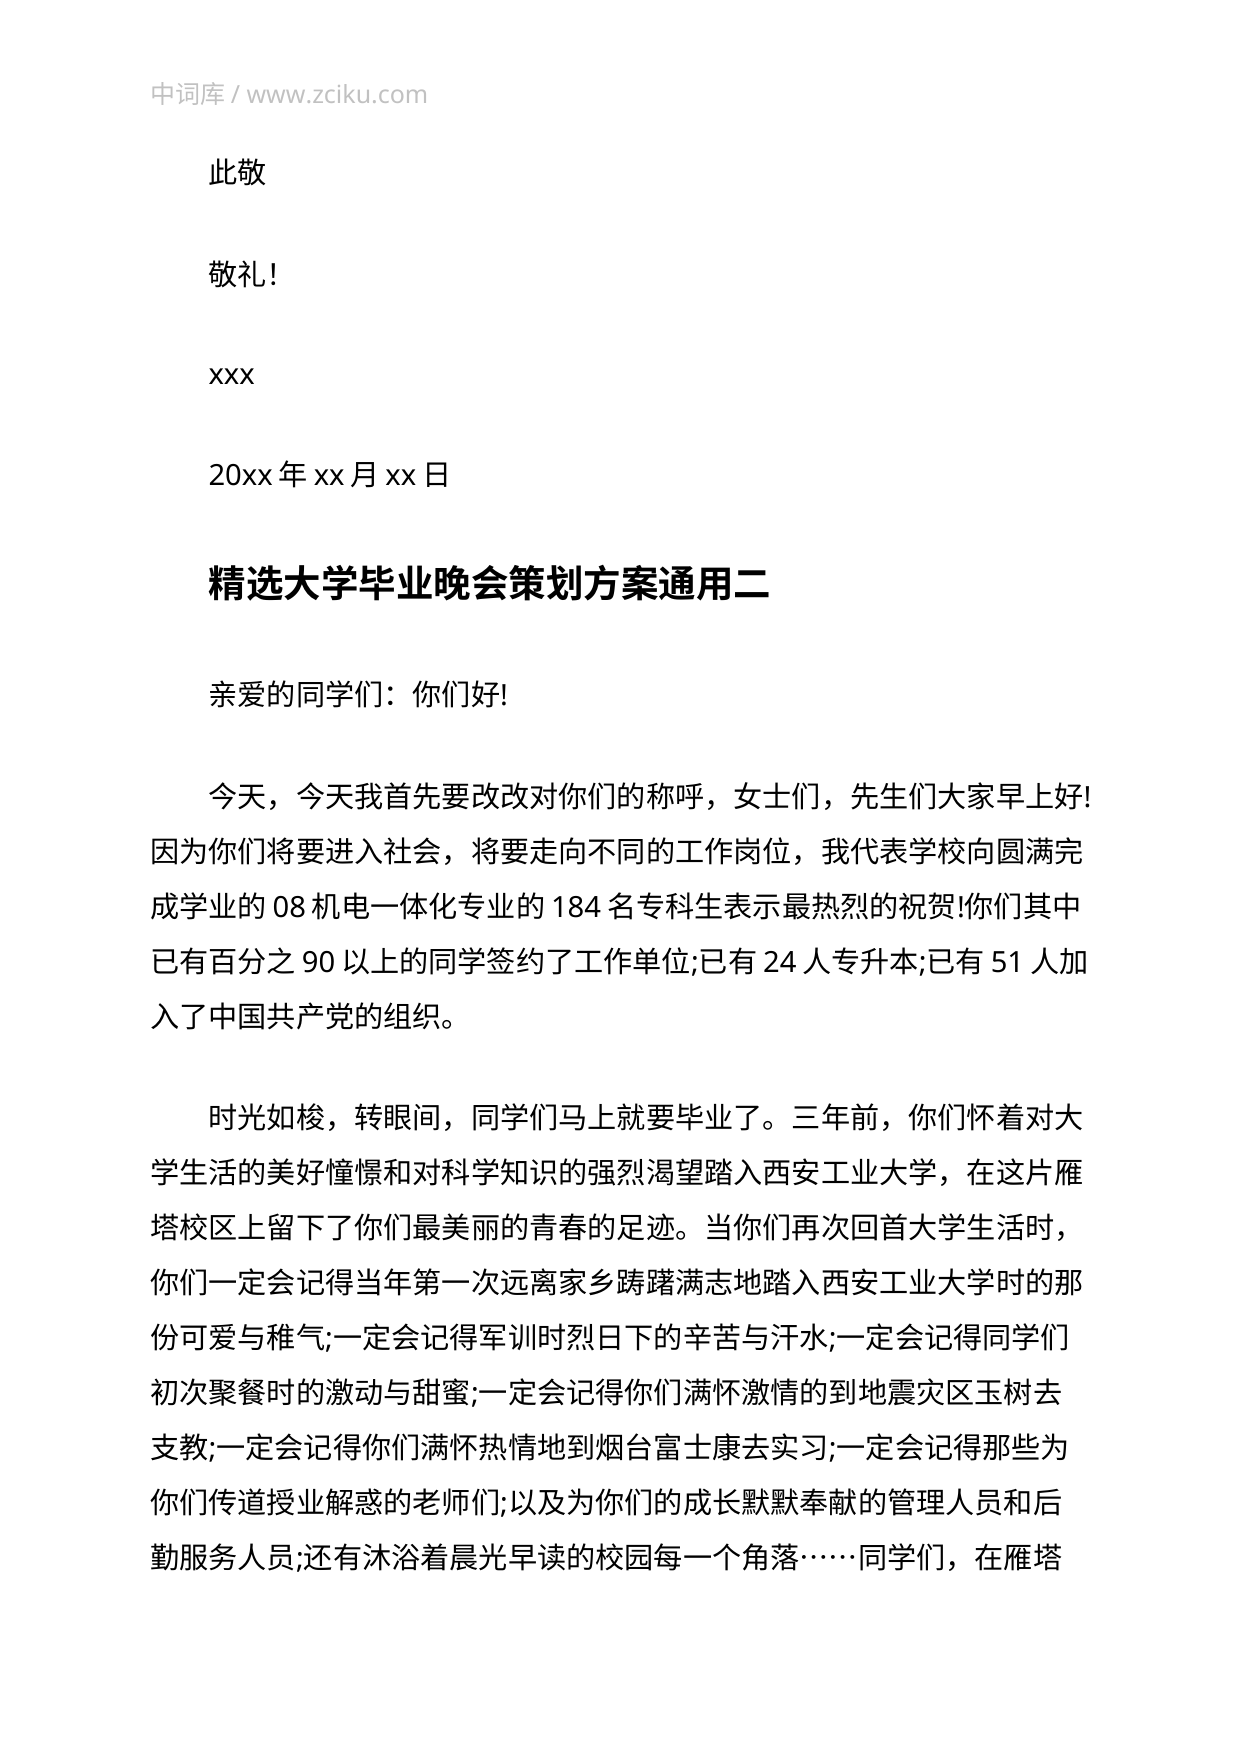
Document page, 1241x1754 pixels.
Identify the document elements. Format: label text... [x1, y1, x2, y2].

text 亲爱的同学们：你们好! [150, 671, 1090, 714]
text 今天，今天我首先要改改对你们的称呼，女士们，先生们大家早上好!因为你们将要进入社会，将要走向不同的工作岗位，我代表学校向圆满完成学业的08机电一体化专业的184名专科生表示最热烈的祝贺!你们其中已有百分之90以上的同学签约了工作单位;已有24人专升本;已有51人加入了中国共产党的组织。 [150, 773, 1090, 1036]
text 精选大学毕业晚会策划方案通用二 [150, 554, 1090, 608]
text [150, 1095, 1090, 1577]
text 敬礼！ [150, 252, 1090, 294]
text 20xx年xx月xx日 [150, 452, 1090, 494]
text 此敬 [150, 150, 1090, 192]
text xxx [150, 353, 1090, 393]
